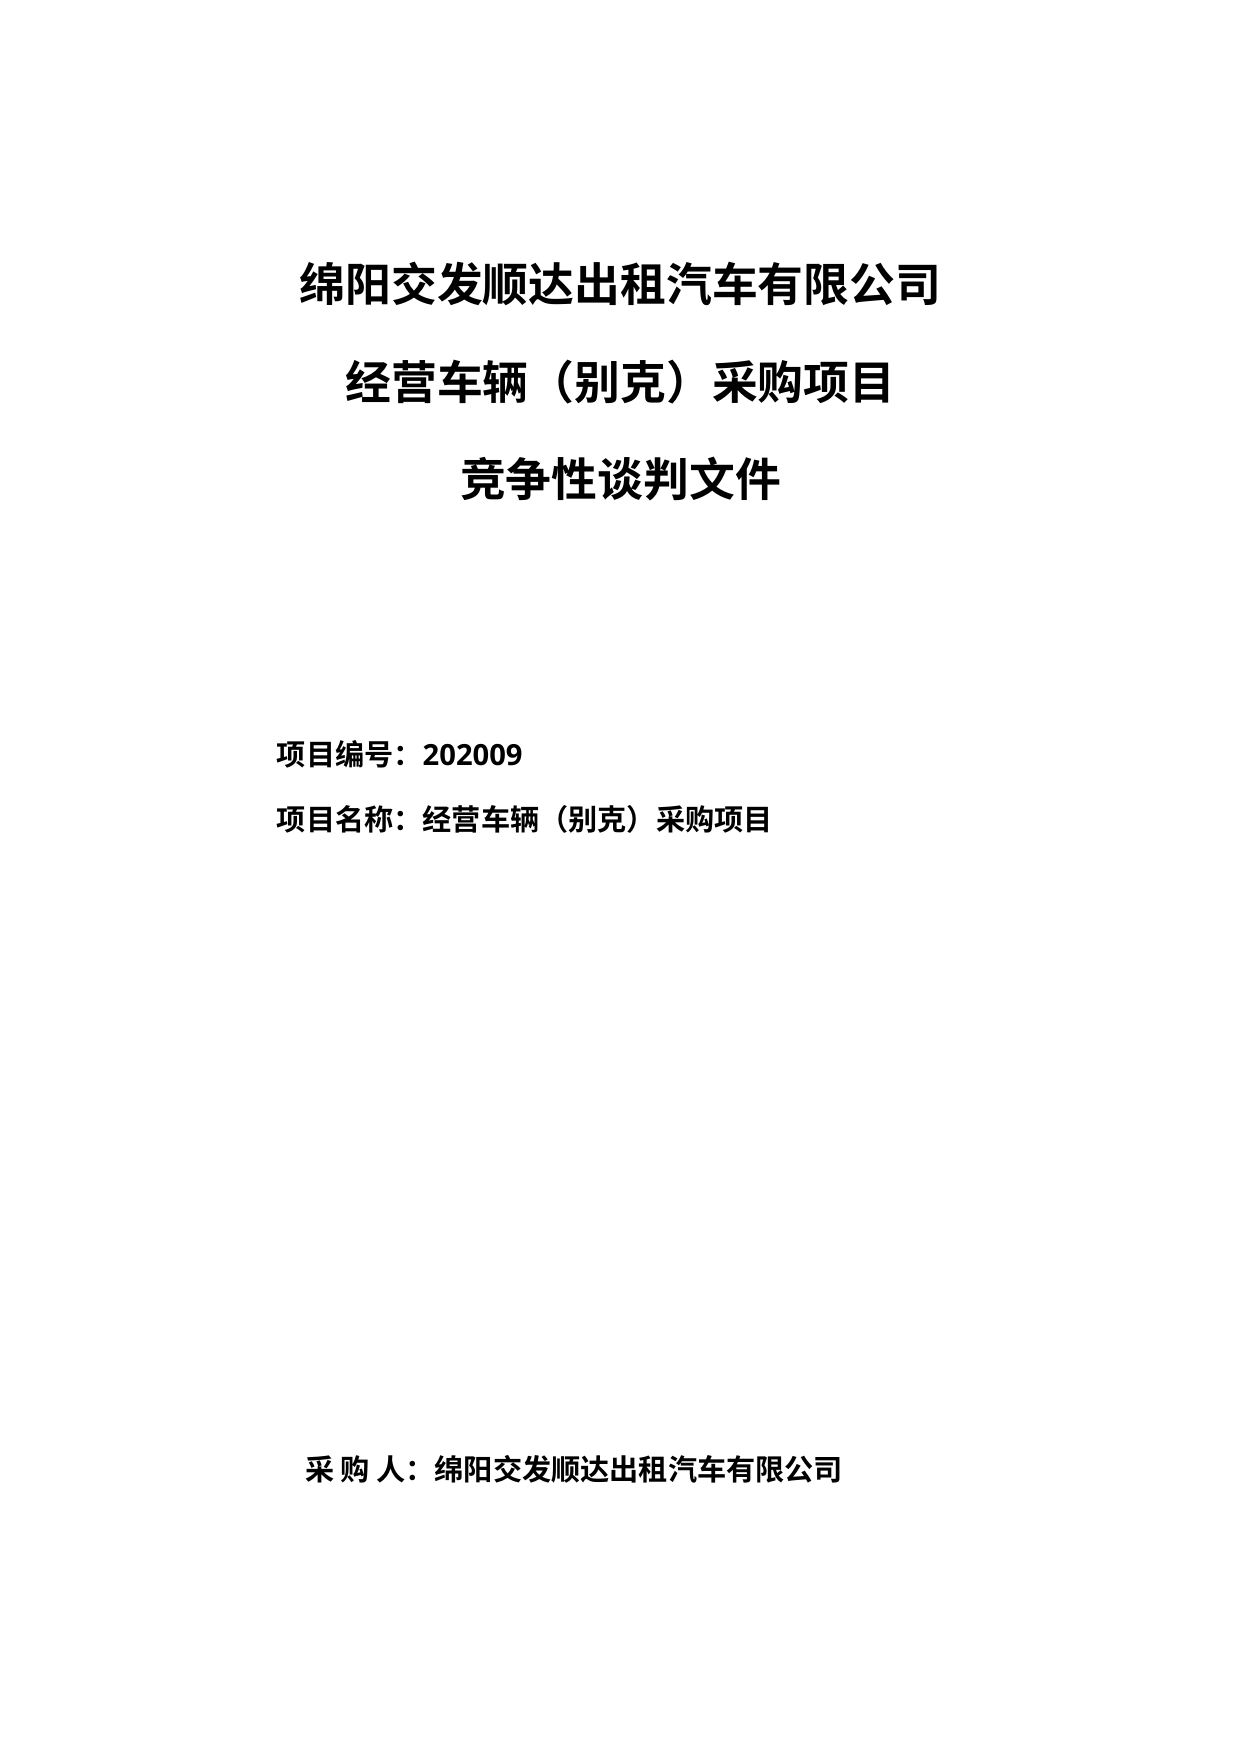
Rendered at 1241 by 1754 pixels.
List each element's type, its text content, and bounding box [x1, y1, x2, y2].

text 经营车辆（别克）采购项目 [159, 330, 1081, 428]
text 项目编号：202009 [159, 720, 1081, 785]
text 竞争性谈判文件 [159, 428, 1081, 525]
text 绵阳交发顺达出租汽车有限公司 [159, 233, 1081, 330]
text 采 购 人：绵阳交发顺达出租汽车有限公司 [159, 1435, 1081, 1500]
text 项目名称：经营车辆（别克）采购项目 [159, 785, 1081, 850]
